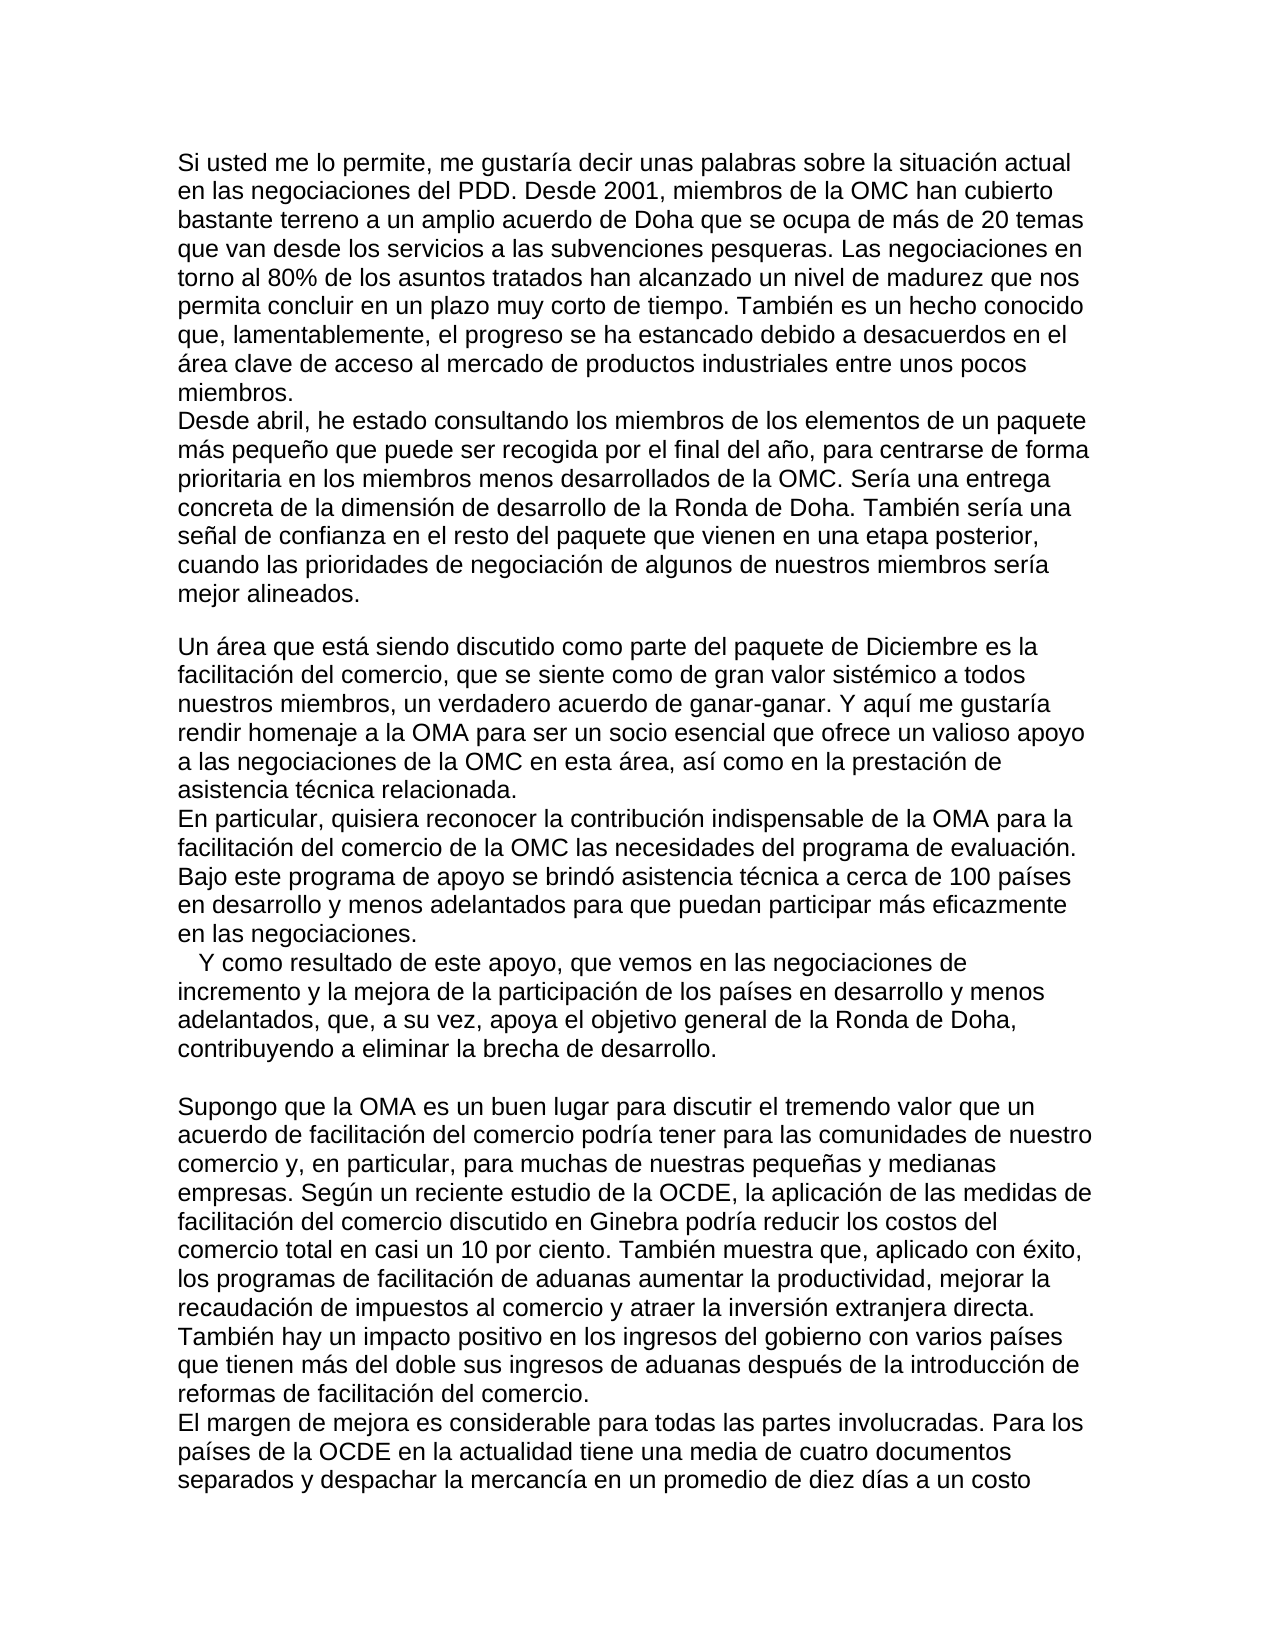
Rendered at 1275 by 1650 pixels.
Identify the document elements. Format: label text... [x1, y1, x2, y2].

text Si usted me lo permite, me gustaría decir unas palabras sobre la situación actual en las negociaciones del PDD. Desde 2001, miembros de la OMC han cubierto bastante terreno a un amplio acuerdo de Doha que se ocupa de más de 20 temas que van desde los servicios a las subvenciones pesqueras. Las negociaciones en torno al 80% de los asuntos tratados han alcanzado un nivel de madurez que nos permita concluir en un plazo muy corto de tiempo. También es un hecho conocido que, lamentablemente, el progreso se ha estancado debido a desacuerdos en el área clave de acceso al mercado de productos industriales entre unos pocos miembros. Desde abril, he estado consultando los miembros de los elementos de un paquete más pequeño que puede ser recogida por el final del año, para centrarse de forma prioritaria en los miembros menos desarrollados de la OMC. Sería una entrega concreta de la dimensión de desarrollo de la Ronda de Doha. También sería una señal de confianza en el resto del paquete que vienen en una etapa posterior, cuando las prioridades de negociación de algunos de nuestros miembros sería mejor alineados. [177, 148, 1098, 608]
text Un área que está siendo discutido como parte del paquete de Diciembre es la facilitación del comercio, que se siente como de gran valor sistémico a todos nuestros miembros, un verdadero acuerdo de ganar-ganar. Y aquí me gustaría rendir homenaje a la OMA para ser un socio esencial que ofrece un valioso apoyo a las negociaciones de la OMC en esta área, así como en la prestación de asistencia técnica relacionada. En particular, quisiera reconocer la contribución indispensable de la OMA para la facilitación del comercio de la OMC las necesidades del programa de evaluación. Bajo este programa de apoyo se brindó asistencia técnica a cerca de 100 países en desarrollo y menos adelantados para que puedan participar más eficazmente en las negociaciones. Y como resultado de este apoyo, que vemos en las negociaciones de incremento y la mejora de la participación de los países en desarrollo y menos adelantados, que, a su vez, apoya el objetivo general de la Ronda de Doha, contribuyendo a eliminar la brecha de desarrollo. [177, 632, 1098, 1063]
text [177, 1092, 1098, 1494]
